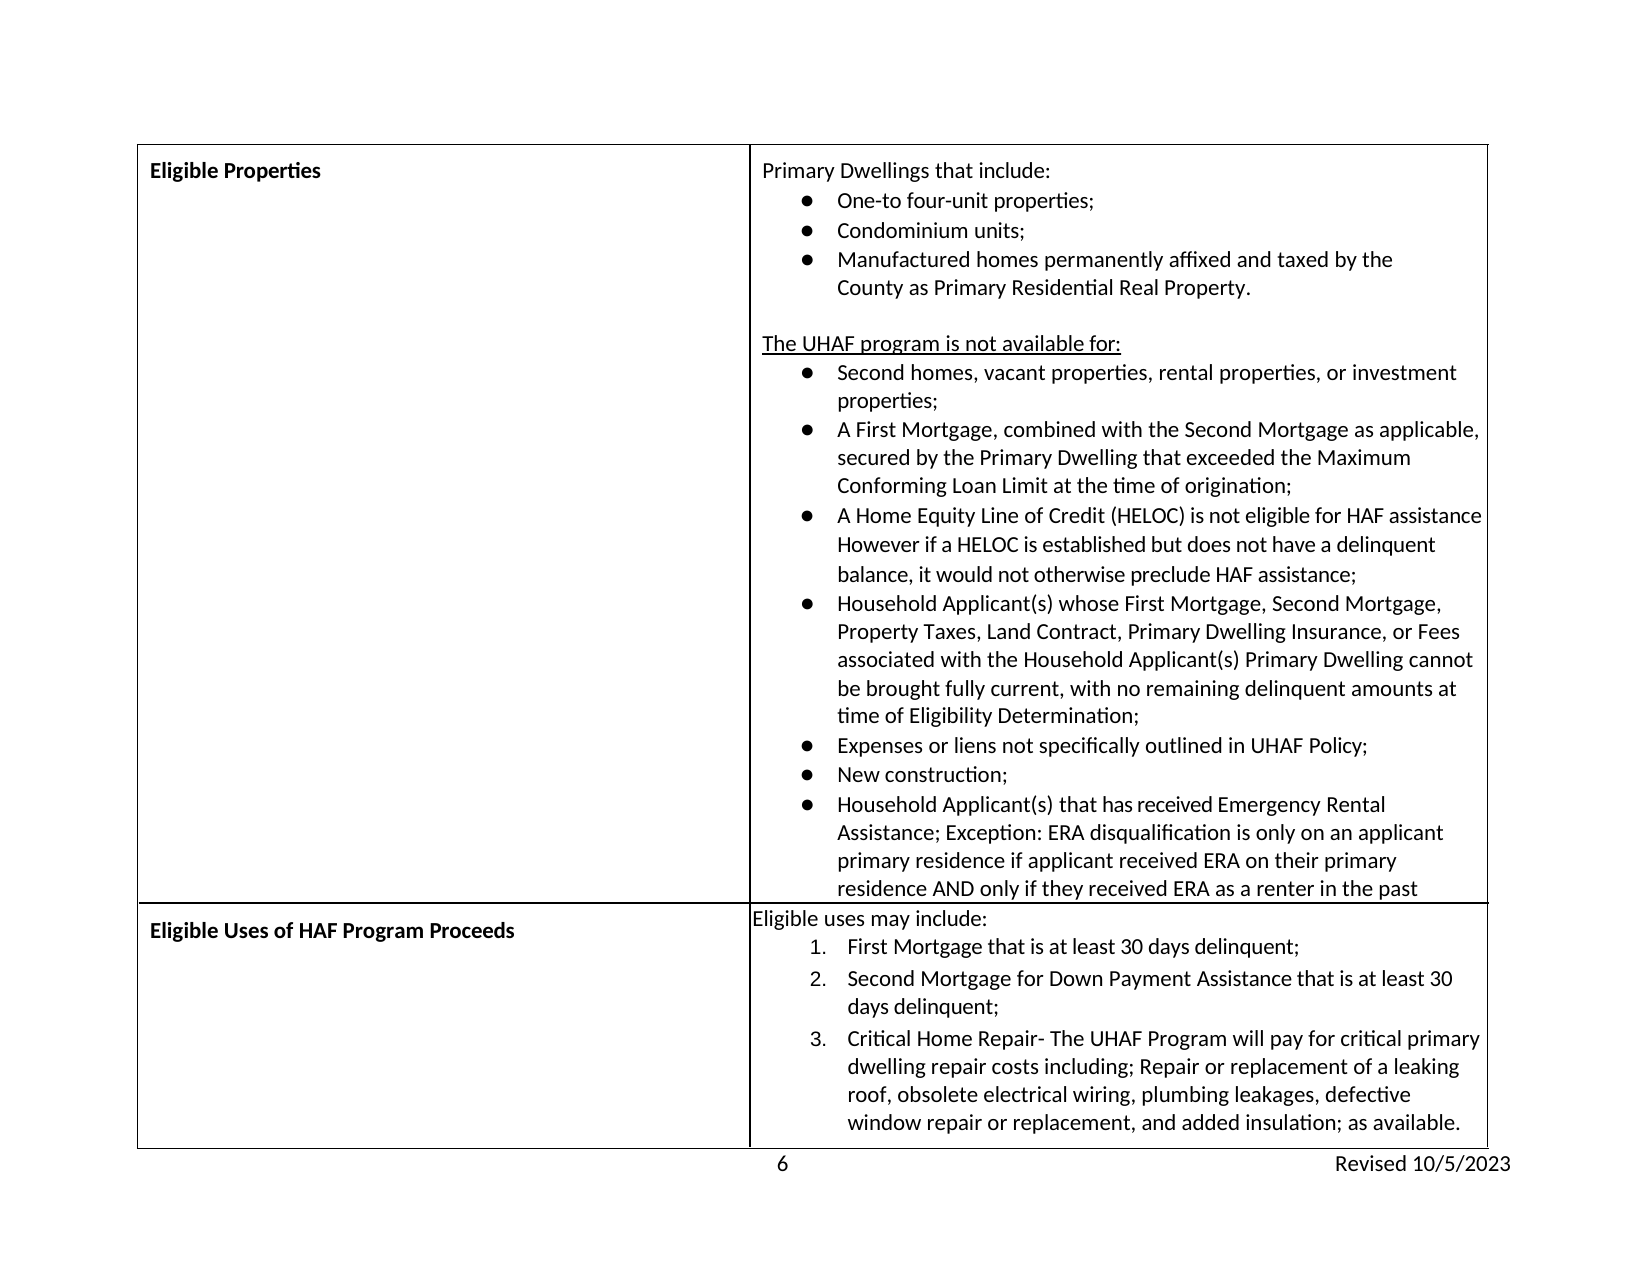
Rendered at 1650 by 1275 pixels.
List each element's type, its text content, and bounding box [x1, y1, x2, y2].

table_header Primary Dwellings that include: One-to four-unit properties; Condominium units; Manufactured homes permanently affixed and taxed by the County as Primary Residential Real Property. The UHAF program is not available for: Second homes, vacant properties, rental properties, or investment properties; A First Mortgage, combined with the Second Mortgage as applicable, secured by the Primary Dwelling that exceeded the Maximum Conforming Loan Limit at the time of origination; A Home Equity Line of Credit (HELOC) is not eligible for HAF assistance However if a HELOC is established but does not have a delinquent balance, it would not otherwise preclude HAF assistance; Household Applicant(s) whose First Mortgage, Second Mortgage, Property Taxes, Land Contract, Primary Dwelling Insurance, or Fees associated with the Household Applicant(s) Primary Dwelling cannot be brought fully current, with no remaining delinquent amounts at time of Eligibility Determination; Expenses or liens not specifically outlined in UHAF Policy; New construction; Household Applicant(s) that has received Emergency Rental Assistance; Exception: ERA disqualification is only on an applicant primary residence if applicant received ERA on their primary residence AND only if they received ERA as a renter in the past [751, 145, 1487, 902]
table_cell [138, 903, 749, 1147]
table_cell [751, 904, 1487, 1147]
table_header Eligible Properties [138, 145, 749, 902]
